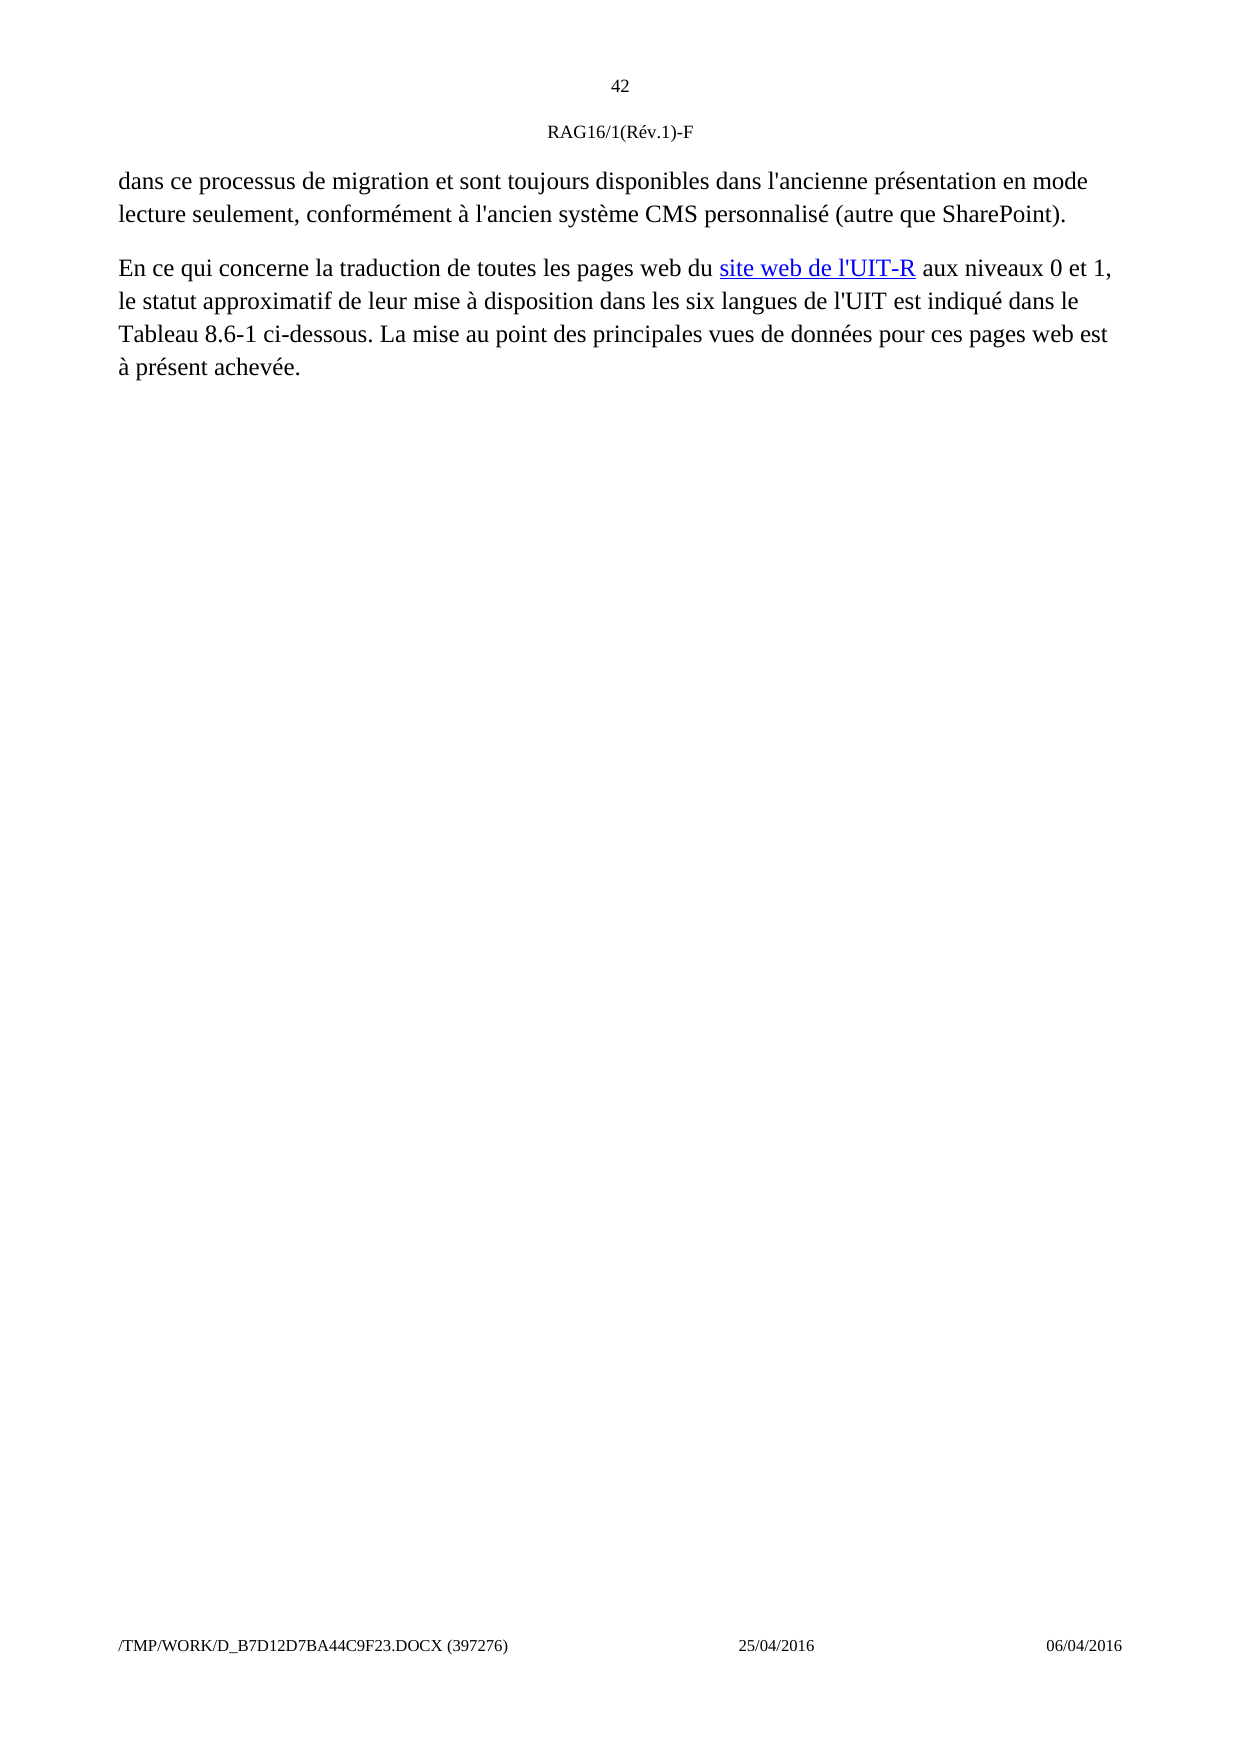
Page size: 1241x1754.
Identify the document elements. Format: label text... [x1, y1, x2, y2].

text En ce qui concerne la traduction de toutes les pages web du site web de l'UIT-R aux niveaux 0 et 1, le statut approximatif de leur mise à disposition dans les six langues de l'UIT est indiqué dans le Tableau 8.6-1 ci-dessous. La mise au point des principales vues de données pour ces pages web est à présent achevée. [118, 253, 1122, 381]
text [118, 166, 1122, 228]
